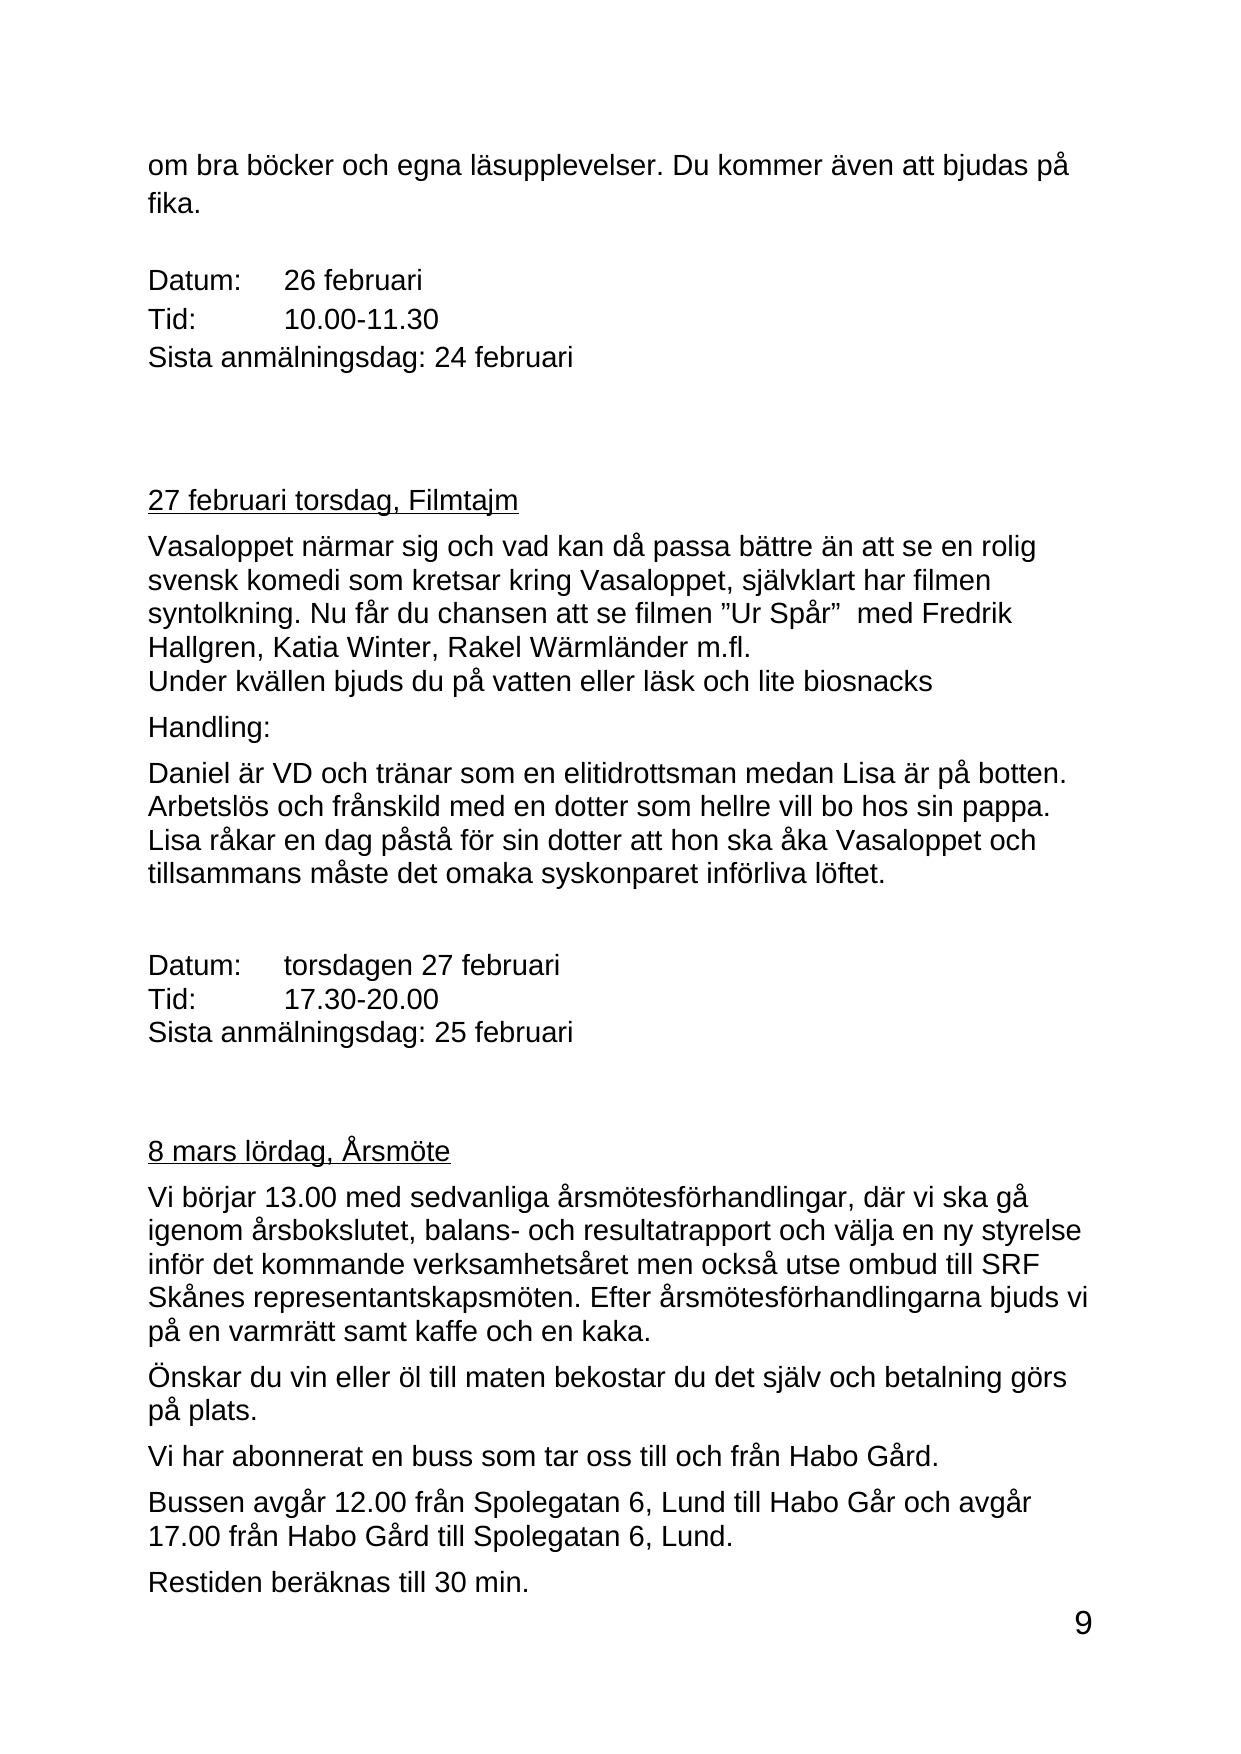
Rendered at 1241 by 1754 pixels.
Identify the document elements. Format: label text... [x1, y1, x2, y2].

text 27 februari torsdag, Filmtajm [148, 483, 1093, 517]
text Handling: [148, 710, 1093, 743]
text Daniel är VD och tränar som en elitidrottsman medan Lisa är på botten. Arbetslös och frånskild med en dotter som hellre vill bo hos sin pappa. Lisa råkar en dag påstå för sin dotter att hon ska åka Vasaloppet och tillsammans måste det omaka syskonparet införliva löftet. [148, 756, 1093, 890]
text Restiden beräknas till 30 min. [148, 1565, 1093, 1598]
text Vi har abonnerat en buss som tar oss till och från Habo Gård. [148, 1439, 1093, 1473]
text Datum: 26 februari Tid: 10.00-11.30 Sista anmälningsdag: 24 februari [148, 263, 1093, 374]
text Bussen avgår 12.00 från Spolegatan 6, Lund till Habo Går och avgår 17.00 från Habo Gård till Spolegatan 6, Lund. [148, 1485, 1093, 1552]
text Datum: torsdagen 27 februari Tid: 17.30-20.00 Sista anmälningsdag: 25 februari [148, 948, 1093, 1049]
text Vasaloppet närmar sig och vad kan då passa bättre än att se en rolig svensk komedi som kretsar kring Vasaloppet, självklart har filmen syntolkning. Nu får du chansen att se filmen ”Ur Spår” med Fredrik Hallgren, Katia Winter, Rakel Wärmländer m.fl. Under kvällen bjuds du på vatten eller läsk och lite biosnacks [148, 529, 1093, 697]
text Vi börjar 13.00 med sedvanliga årsmötesförhandlingar, där vi ska gå igenom årsbokslutet, balans- och resultatrapport och välja en ny styrelse inför det kommande verksamhetsåret men också utse ombud till SRF Skånes representantskapsmöten. Efter årsmötesförhandlingarna bjuds vi på en varmrätt samt kaffe och en kaka. [148, 1179, 1093, 1347]
text 8 mars lördag, Årsmöte [148, 1133, 1093, 1167]
text Önskar du vin eller öl till maten bekostar du det själv och betalning görs på plats. [148, 1360, 1093, 1427]
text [148, 148, 1093, 220]
